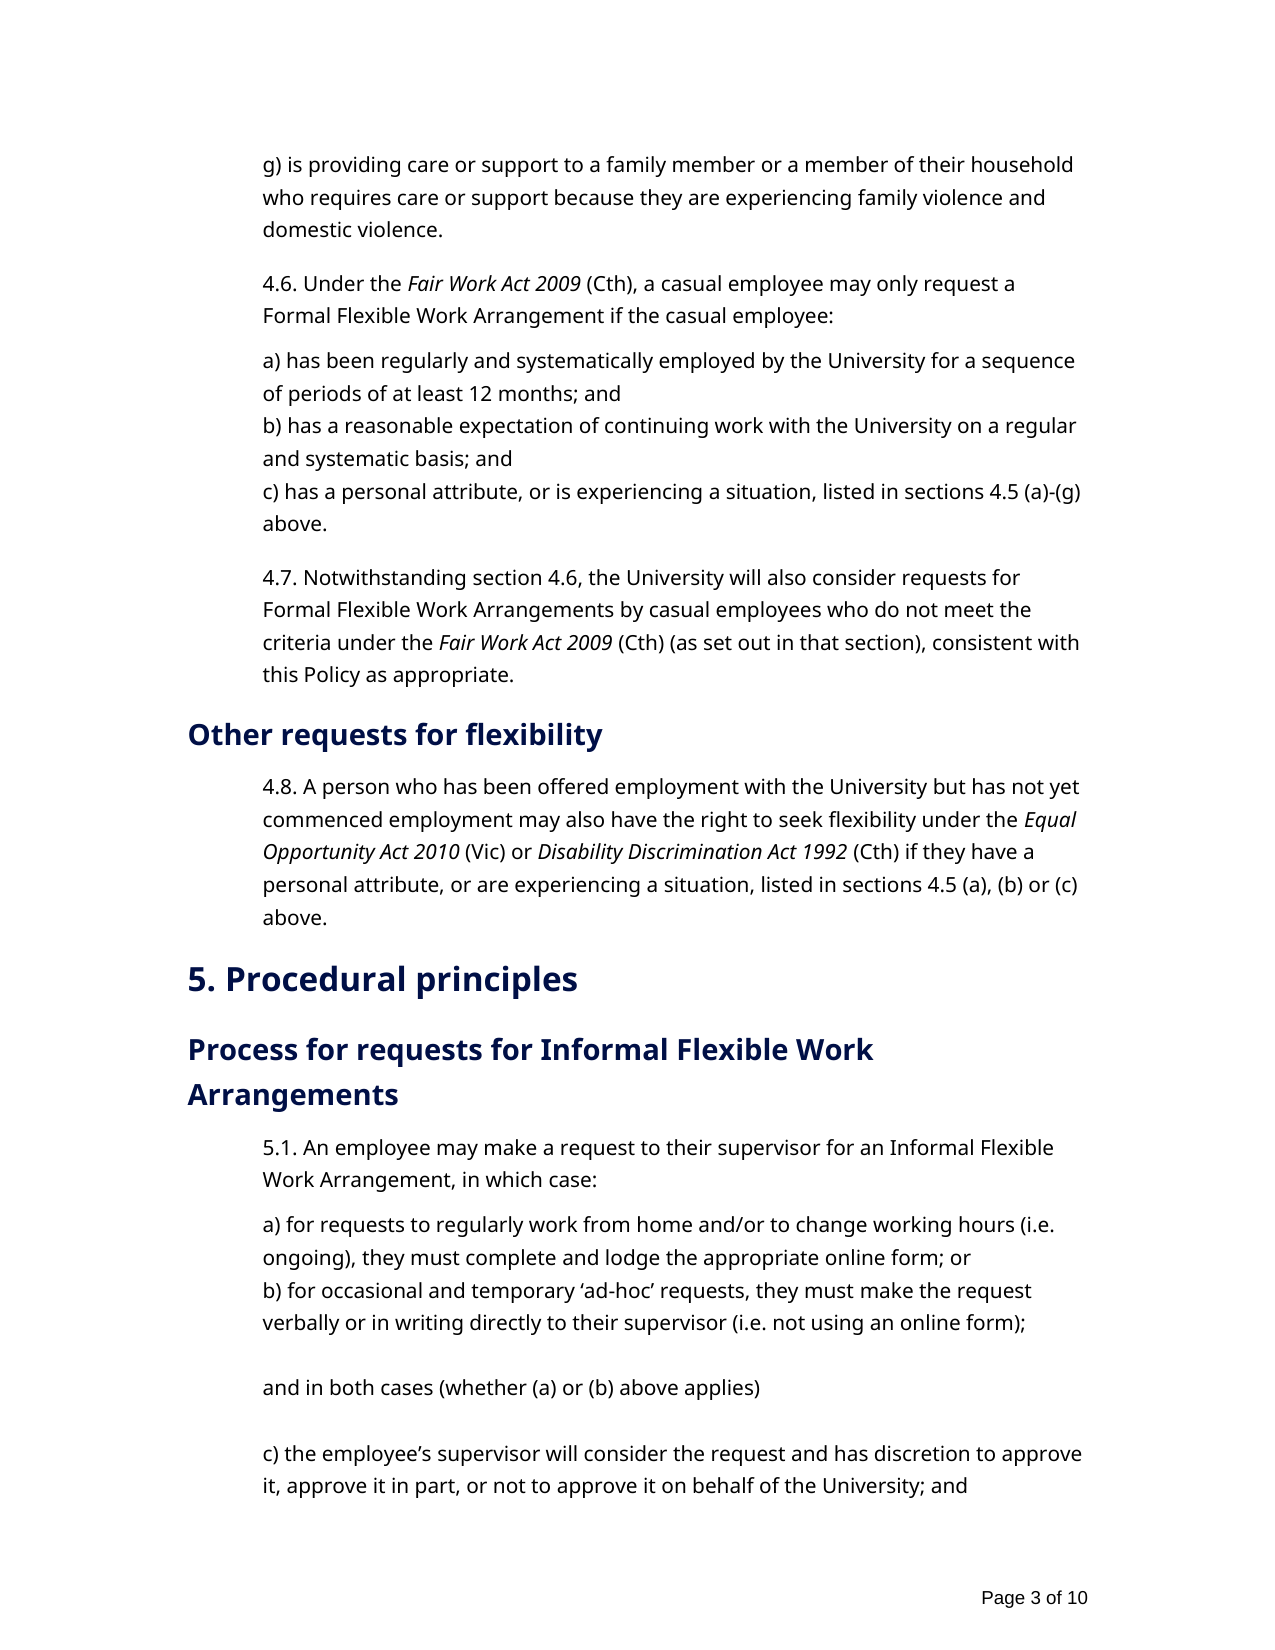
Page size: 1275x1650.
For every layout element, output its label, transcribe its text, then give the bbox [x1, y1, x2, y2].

text the employee’s supervisor will consider the request and has discretion to approve it, approve it in part, or not to approve it on behalf of the University; and [262, 1439, 1087, 1500]
text for requests to regularly work from home and/or to change working hours (i.e. ongoing), they must complete and lodge the appropriate online form; or [262, 1211, 1087, 1272]
text for occasional and temporary ‘ad-hoc’ requests, they must make the request verbally or in writing directly to their supervisor (i.e. not using an online form); and in both cases (whether (a) or (b) above applies) [262, 1276, 1087, 1402]
text An employee may make a request to their supervisor for an Informal Flexible Work Arrangement, in which case: [262, 1133, 1087, 1194]
text has a reasonable expectation of continuing work with the University on a regular and systematic basis; and [262, 412, 1087, 473]
text Notwithstanding section 4.6, the University will also consider requests for Formal Flexible Work Arrangements by casual employees who do not meet the criteria under the Fair Work Act 2009 (Cth) (as set out in that section), consistent with this Policy as appropriate. [262, 563, 1087, 689]
text A person who has been offered employment with the University but has not yet commenced employment may also have the right to seek flexibility under the Equal Opportunity Act 2010 (Vic) or Disability Discrimination Act 1992 (Cth) if they have a personal attribute, or are experiencing a situation, listed in sections 4.5 (a), (b) or (c) above. [262, 772, 1087, 931]
text Under the Fair Work Act 2009 (Cth), a casual employee may only request a Formal Flexible Work Arrangement if the casual employee: [262, 269, 1087, 330]
text has been regularly and systematically employed by the University for a sequence of periods of at least 12 months; and [262, 346, 1087, 407]
text is providing care or support to a family member or a member of their household who requires care or support because they are experiencing family violence and domestic violence. [262, 150, 1087, 244]
subtitle Procedural principles [187, 956, 1087, 1001]
subtitle Other requests for flexibility [187, 714, 1087, 754]
subtitle Process for requests for Informal Flexible Work Arrangements [187, 1029, 1087, 1114]
text has a personal attribute, or is experiencing a situation, listed in sections 4.5 (a)-(g) above. [262, 477, 1087, 538]
